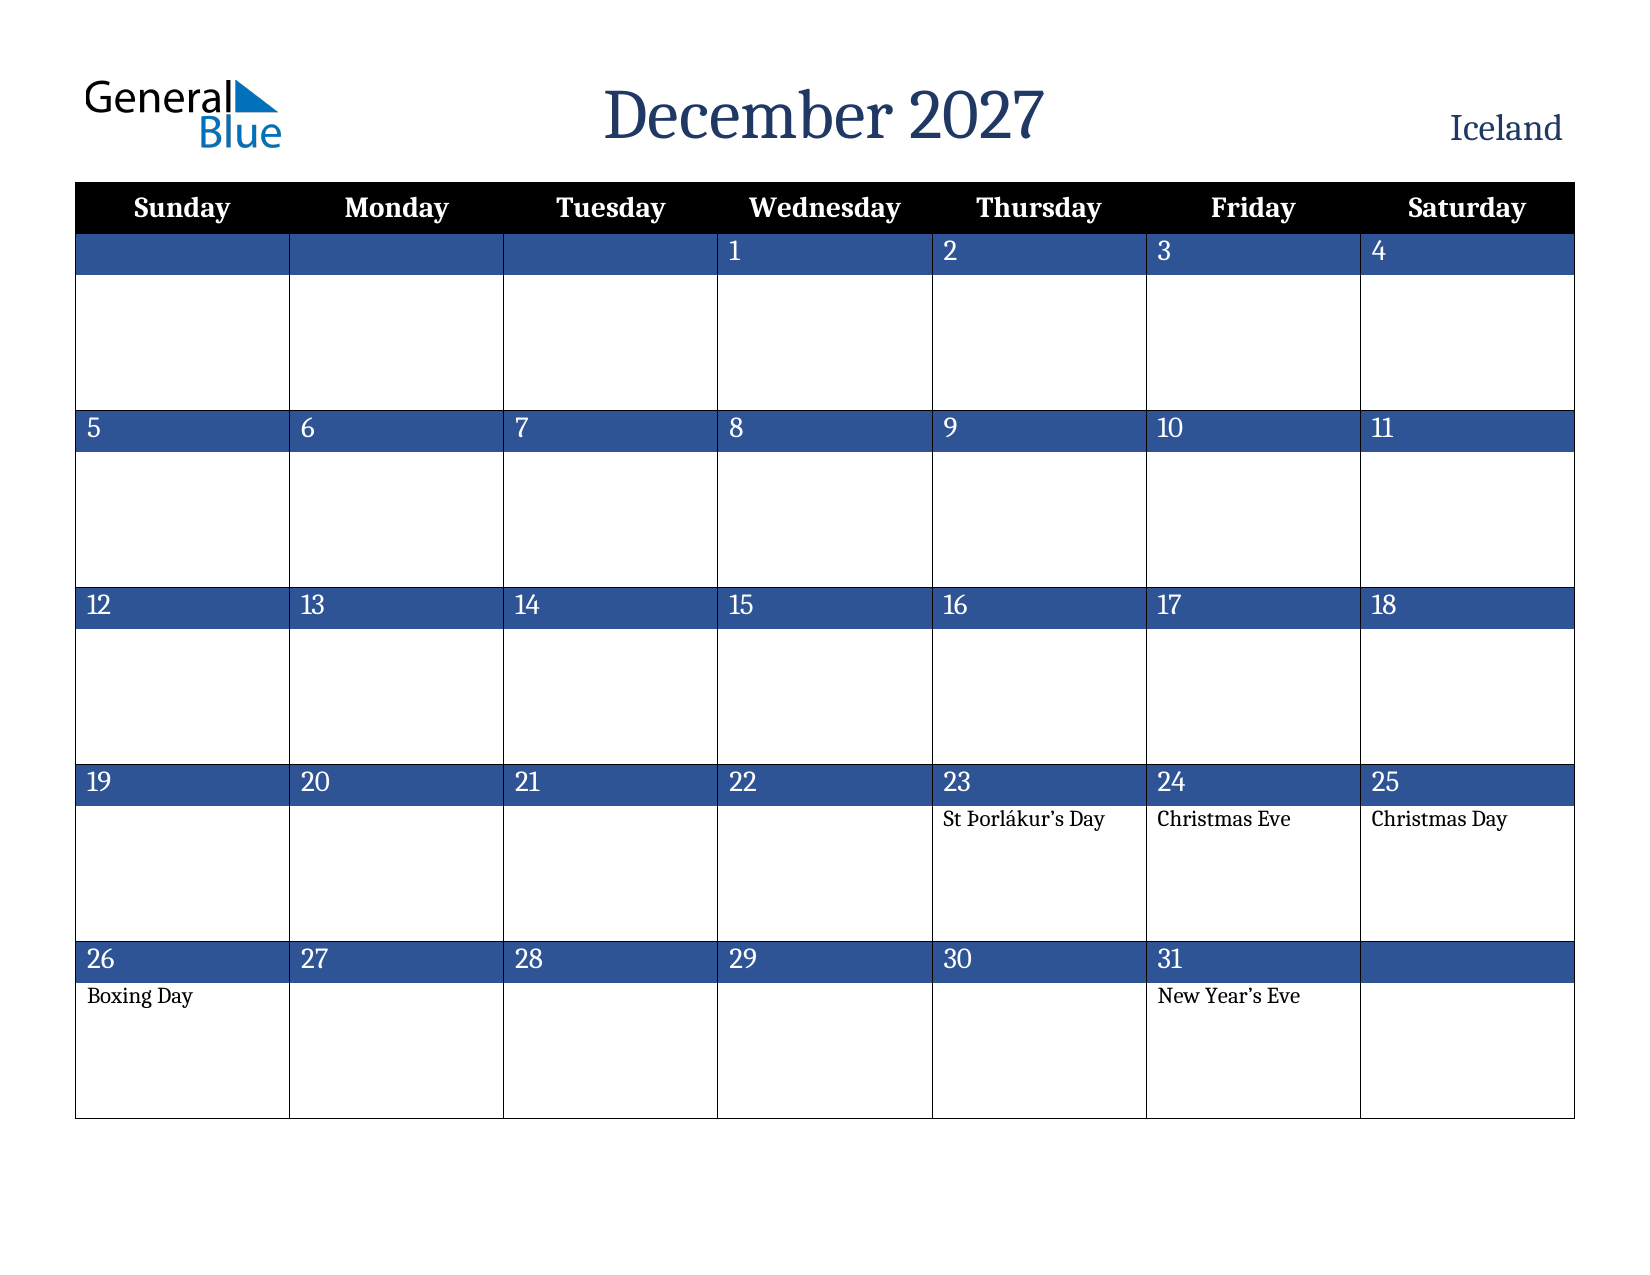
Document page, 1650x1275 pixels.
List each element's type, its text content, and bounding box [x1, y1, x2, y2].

table_cell 3 [1147, 234, 1360, 275]
table_cell Thursday [933, 183, 1146, 233]
table_cell 17 [1147, 588, 1360, 629]
table_cell [718, 983, 932, 1118]
table_cell 14 [504, 588, 717, 629]
table_header December 2027 [504, 75, 1146, 182]
table_cell 7 [504, 411, 717, 452]
table_cell [290, 629, 503, 764]
table_cell 24 [1147, 765, 1360, 806]
table_cell [933, 983, 1146, 1118]
table_cell [1361, 629, 1574, 764]
table_cell Christmas Eve [1147, 806, 1360, 941]
table_cell 30 [933, 942, 1146, 983]
table_cell Sunday [76, 183, 289, 233]
table_cell 4 [1361, 234, 1574, 275]
table_cell [290, 806, 503, 941]
table_cell [1361, 942, 1574, 983]
picture [86, 80, 281, 148]
table_cell Monday [290, 183, 503, 233]
table_cell 2 [933, 234, 1146, 275]
table_cell 11 [1361, 411, 1574, 452]
table_cell Wednesday [718, 183, 932, 233]
table_cell [76, 275, 289, 410]
table_cell [290, 983, 503, 1118]
table_cell [1361, 983, 1574, 1118]
table_cell Friday [1147, 183, 1360, 233]
table_cell 10 [1147, 411, 1360, 452]
table_cell 16 [933, 588, 1146, 629]
table_cell 23 [933, 765, 1146, 806]
table_cell [1147, 629, 1360, 764]
table_cell 18 [1361, 588, 1574, 629]
table_cell 25 [1361, 765, 1574, 806]
table_cell [718, 275, 932, 410]
table_cell 12 [76, 588, 289, 629]
table_cell [718, 629, 932, 764]
table_cell Christmas Day [1361, 806, 1574, 941]
table_cell [290, 234, 503, 275]
table_cell [1147, 275, 1360, 410]
table_header Iceland [1146, 75, 1574, 182]
table_cell [933, 275, 1146, 410]
table_cell [504, 983, 717, 1118]
table_cell [1147, 452, 1360, 587]
table_cell 22 [718, 765, 932, 806]
table_cell New Year’s Eve [1147, 983, 1360, 1118]
table_cell [290, 275, 503, 410]
table_cell 13 [290, 588, 503, 629]
table_header [76, 75, 503, 182]
table_cell 28 [504, 942, 717, 983]
table_cell 5 [76, 411, 289, 452]
table_cell [933, 452, 1146, 587]
table_cell [290, 452, 503, 587]
table_cell [718, 452, 932, 587]
table_cell [504, 806, 717, 941]
table_cell [1361, 452, 1574, 587]
table_cell [504, 234, 717, 275]
table_cell 15 [718, 588, 932, 629]
table_cell [76, 452, 289, 587]
table_cell [76, 629, 289, 764]
table_cell 6 [290, 411, 503, 452]
table_cell [1361, 275, 1574, 410]
table_cell [933, 629, 1146, 764]
table_cell 31 [1147, 942, 1360, 983]
table_cell [718, 806, 932, 941]
table_cell Tuesday [504, 183, 717, 233]
table_cell St Þorlákur’s Day [933, 806, 1146, 941]
table_cell [504, 275, 717, 410]
table_cell [504, 452, 717, 587]
table_cell Boxing Day [76, 983, 289, 1118]
table_cell 21 [504, 765, 717, 806]
table_cell 20 [290, 765, 503, 806]
table_cell 27 [290, 942, 503, 983]
table_cell [504, 629, 717, 764]
table_cell 1 [718, 234, 932, 275]
table_cell 26 [76, 942, 289, 983]
table_cell 9 [933, 411, 1146, 452]
table_cell Saturday [1361, 183, 1574, 233]
table_cell 8 [718, 411, 932, 452]
table_cell [76, 806, 289, 941]
table_cell [76, 234, 289, 275]
table_cell 29 [718, 942, 932, 983]
table_cell 19 [76, 765, 289, 806]
